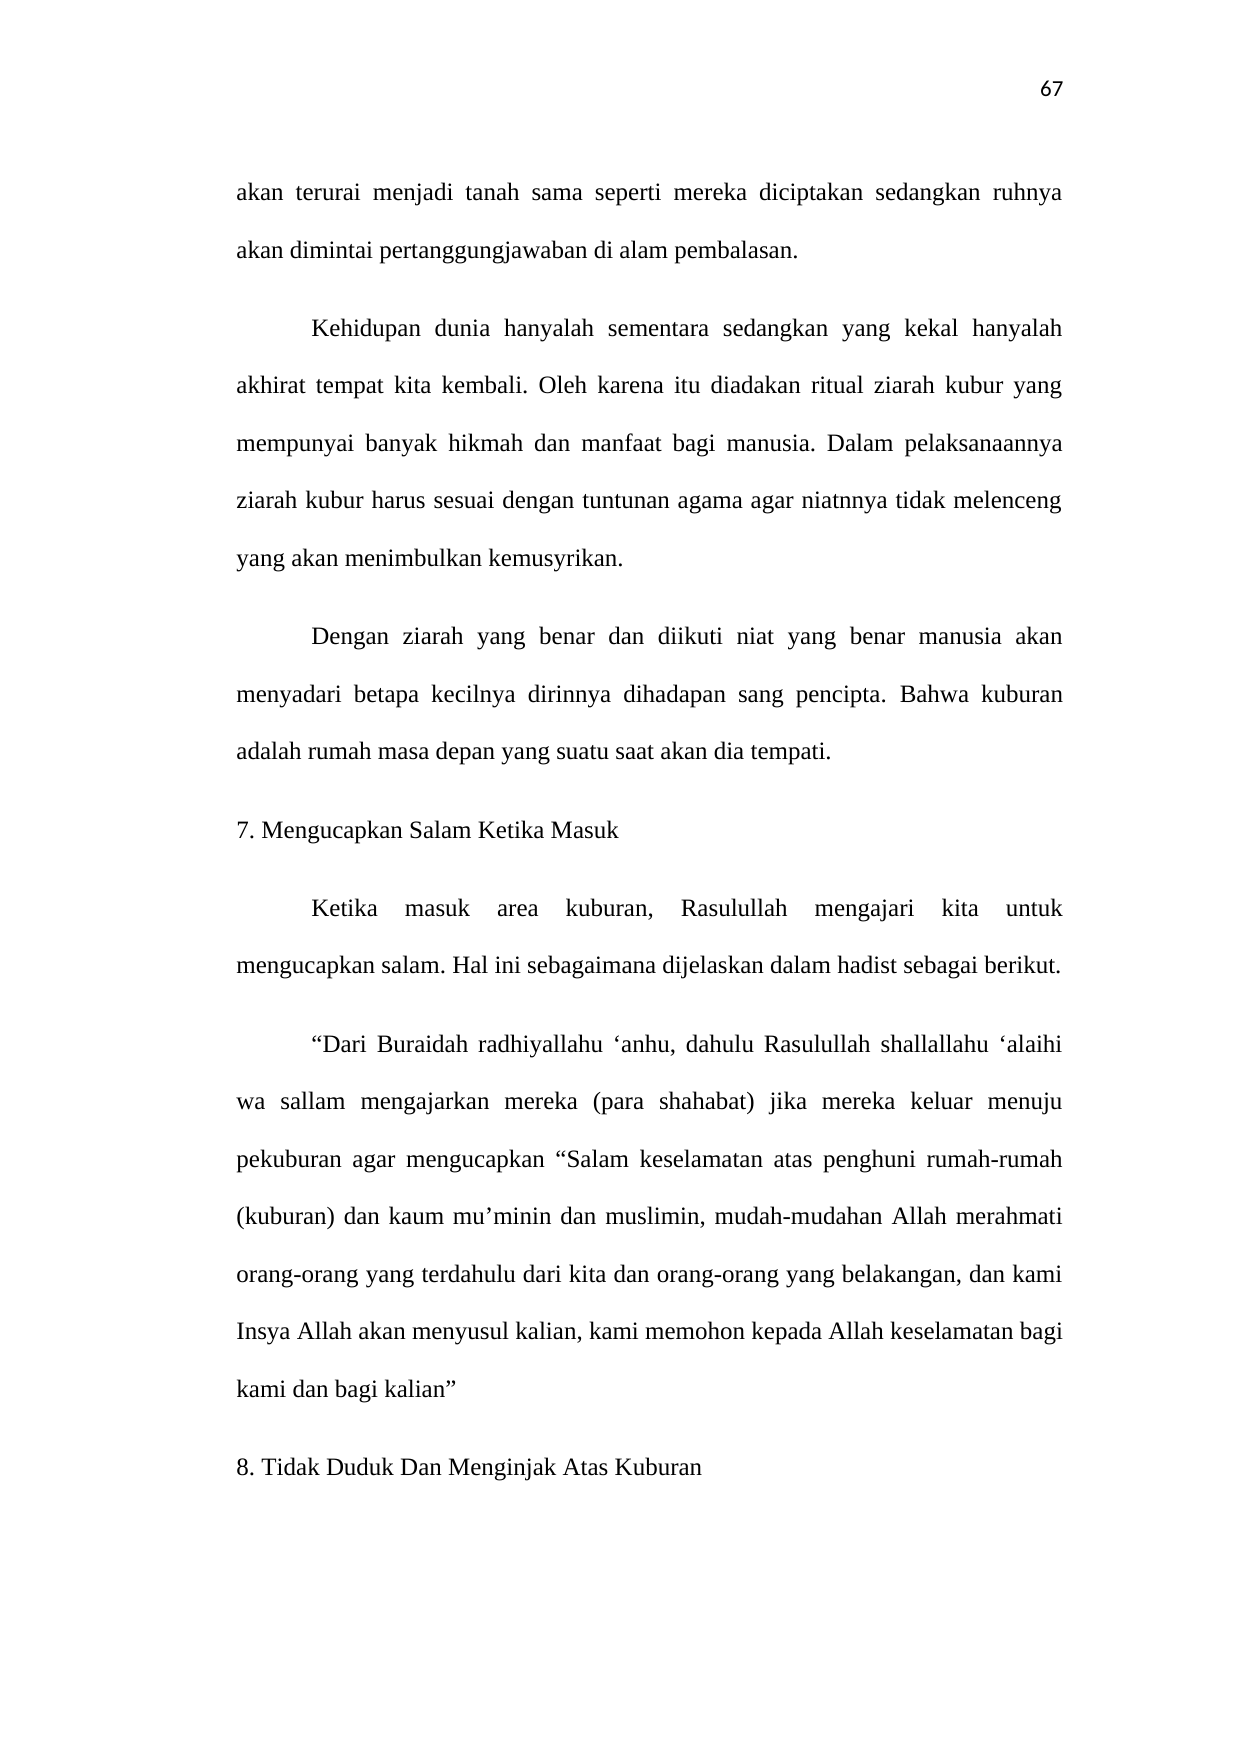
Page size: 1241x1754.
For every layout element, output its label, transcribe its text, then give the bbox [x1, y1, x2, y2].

text “Dari Buraidah radhiyallahu ‘anhu, dahulu Rasulullah shallallahu ‘alaihi wa sallam mengajarkan mereka (para shahabat) jika mereka keluar menuju pekuburan agar mengucapkan “Salam keselamatan atas penghuni rumah-rumah (kuburan) dan kaum mu’minin dan muslimin, mudah-mudahan Allah merahmati orang-orang yang terdahulu dari kita dan orang-orang yang belakangan, dan kami Insya Allah akan menyusul kalian, kami memohon kepada Allah keselamatan bagi kami dan bagi kalian” [236, 1029, 1063, 1403]
text Kehidupan dunia hanyalah sementara sedangkan yang kekal hanyalah akhirat tempat kita kembali. Oleh karena itu diadakan ritual ziarah kubur yang mempunyai banyak hikmah dan manfaat bagi manusia. Dalam pelaksanaannya ziarah kubur harus sesuai dengan tuntunan agama agar niatnnya tidak melenceng yang akan menimbulkan kemusyrikan. [236, 313, 1063, 572]
text 8. Tidak Duduk Dan Menginjak Atas Kuburan [236, 1452, 1063, 1481]
text Dengan ziarah yang benar dan diikuti niat yang benar manusia akan menyadari betapa kecilnya dirinnya dihadapan sang pencipta. Bahwa kuburan adalah rumah masa depan yang suatu saat akan dia tempati. [236, 621, 1063, 765]
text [236, 177, 1063, 263]
text 7. Mengucapkan Salam Ketika Masuk [236, 815, 1063, 843]
text Ketika masuk area kuburan, Rasulullah mengajari kita untuk mengucapkan salam. Hal ini sebagaimana dijelaskan dalam hadist sebagai berikut. [236, 893, 1063, 979]
